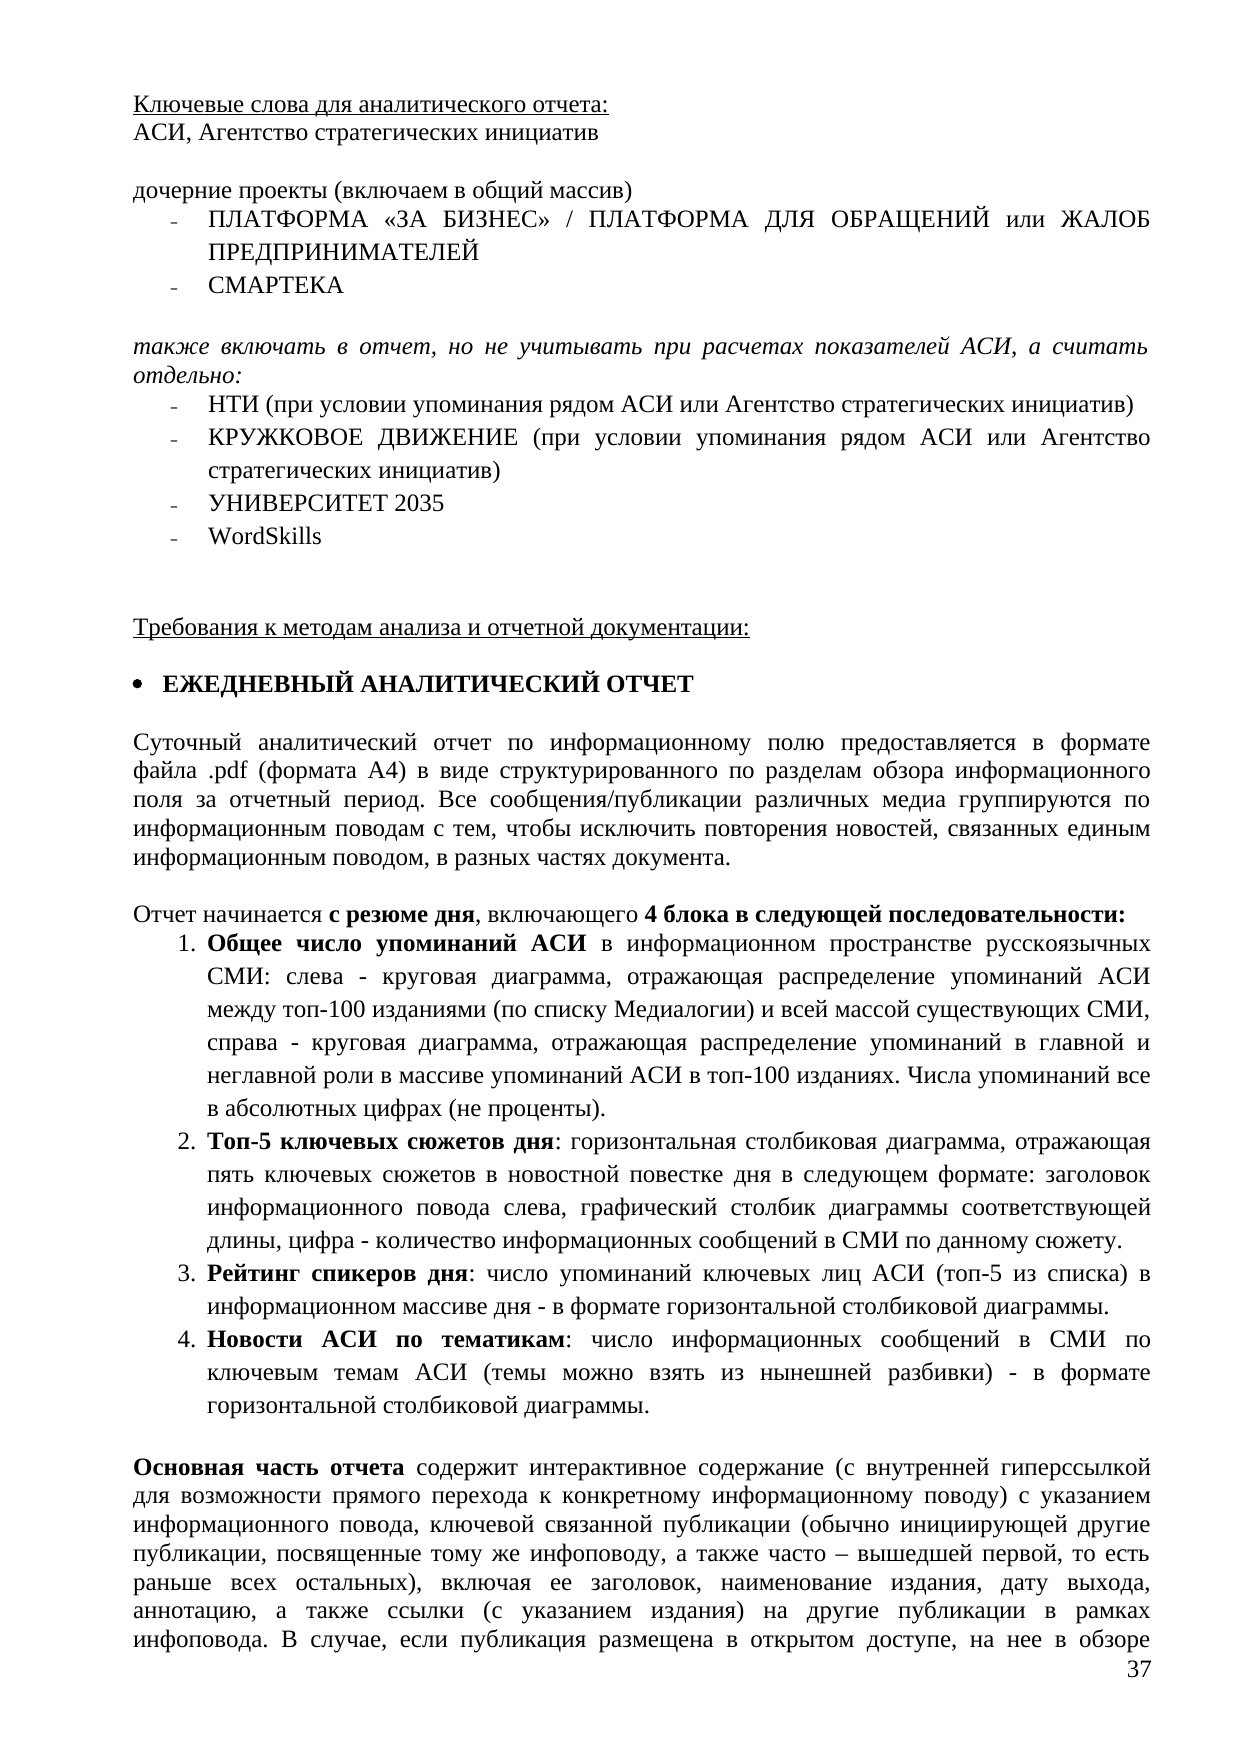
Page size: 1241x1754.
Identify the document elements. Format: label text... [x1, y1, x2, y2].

text Ключевые слова для аналитического отчета: [133, 89, 1152, 117]
list WordSkills [170, 521, 1152, 550]
text дочерние проекты (включаем в общий массив) [133, 175, 1152, 204]
text Суточный аналитический отчет по информационному полю предоставляется в формате файла .pdf (формата А4) в виде структурированного по разделам обзора информационного поля за отчетный период. Все сообщения/публикации различных медиа группируются по информационным поводам с тем, чтобы исключить повторения новостей, связанных единым информационным поводом, в разных частях документа. [133, 727, 1152, 870]
text Требования к методам анализа и отчетной документации: [133, 612, 1152, 640]
list Топ-5 ключевых сюжетов дня: горизонтальная столбиковая диаграмма, отражающая пять ключевых сюжетов в новостной повестке дня в следующем формате: заголовок информационного повода слева, графический столбик диаграммы соответствующей длины, цифра - количество информационных сообщений в СМИ по данному сюжету. [177, 1126, 1152, 1254]
text также включать в отчет, но не учитывать при расчетах показателей АСИ, а считать отдельно: [133, 331, 1152, 389]
list ЕЖЕДНЕВНЫЙ АНАЛИТИЧЕСКИЙ ОТЧЕТ [133, 669, 1152, 698]
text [133, 1452, 1152, 1653]
list ПЛАТФОРМА «ЗА БИЗНЕС» / ПЛАТФОРМА ДЛЯ ОБРАЩЕНИЙ или ЖАЛОБ ПРЕДПРИНИМАТЕЛЕЙ [170, 204, 1152, 265]
list НТИ (при условии упоминания рядом АСИ или Агентство стратегических инициатив) [170, 389, 1152, 418]
list Общее число упоминаний АСИ в информационном пространстве русскоязычных СМИ: слева - круговая диаграмма, отражающая распределение упоминаний АСИ между топ-100 изданиями (по списку Медиалогии) и всей массой существующих СМИ, справа - круговая диаграмма, отражающая распределение упоминаний в главной и неглавной роли в массиве упоминаний АСИ в топ-100 изданиях. Числа упоминаний все в абсолютных цифрах (не проценты). [177, 928, 1152, 1122]
list Новости АСИ по тематикам: число информационных сообщений в СМИ по ключевым темам АСИ (темы можно взять из нынешней разбивки) - в формате горизонтальной столбиковой диаграммы. [177, 1324, 1152, 1419]
list СМАРТЕКА [170, 270, 1152, 298]
list УНИВЕРСИТЕТ 2035 [170, 488, 1152, 517]
text АСИ, Агентство стратегических инициатив [133, 117, 1152, 146]
list Рейтинг спикеров дня: число упоминаний ключевых лиц АСИ (топ-5 из списка) в информационном массиве дня - в формате горизонтальной столбиковой диаграммы. [177, 1258, 1152, 1320]
text Отчет начинается с резюме дня, включающего 4 блока в следующей последовательности: [133, 899, 1152, 928]
list КРУЖКОВОЕ ДВИЖЕНИЕ (при условии упоминания рядом АСИ или Агентство стратегических инициатив) [170, 422, 1152, 484]
